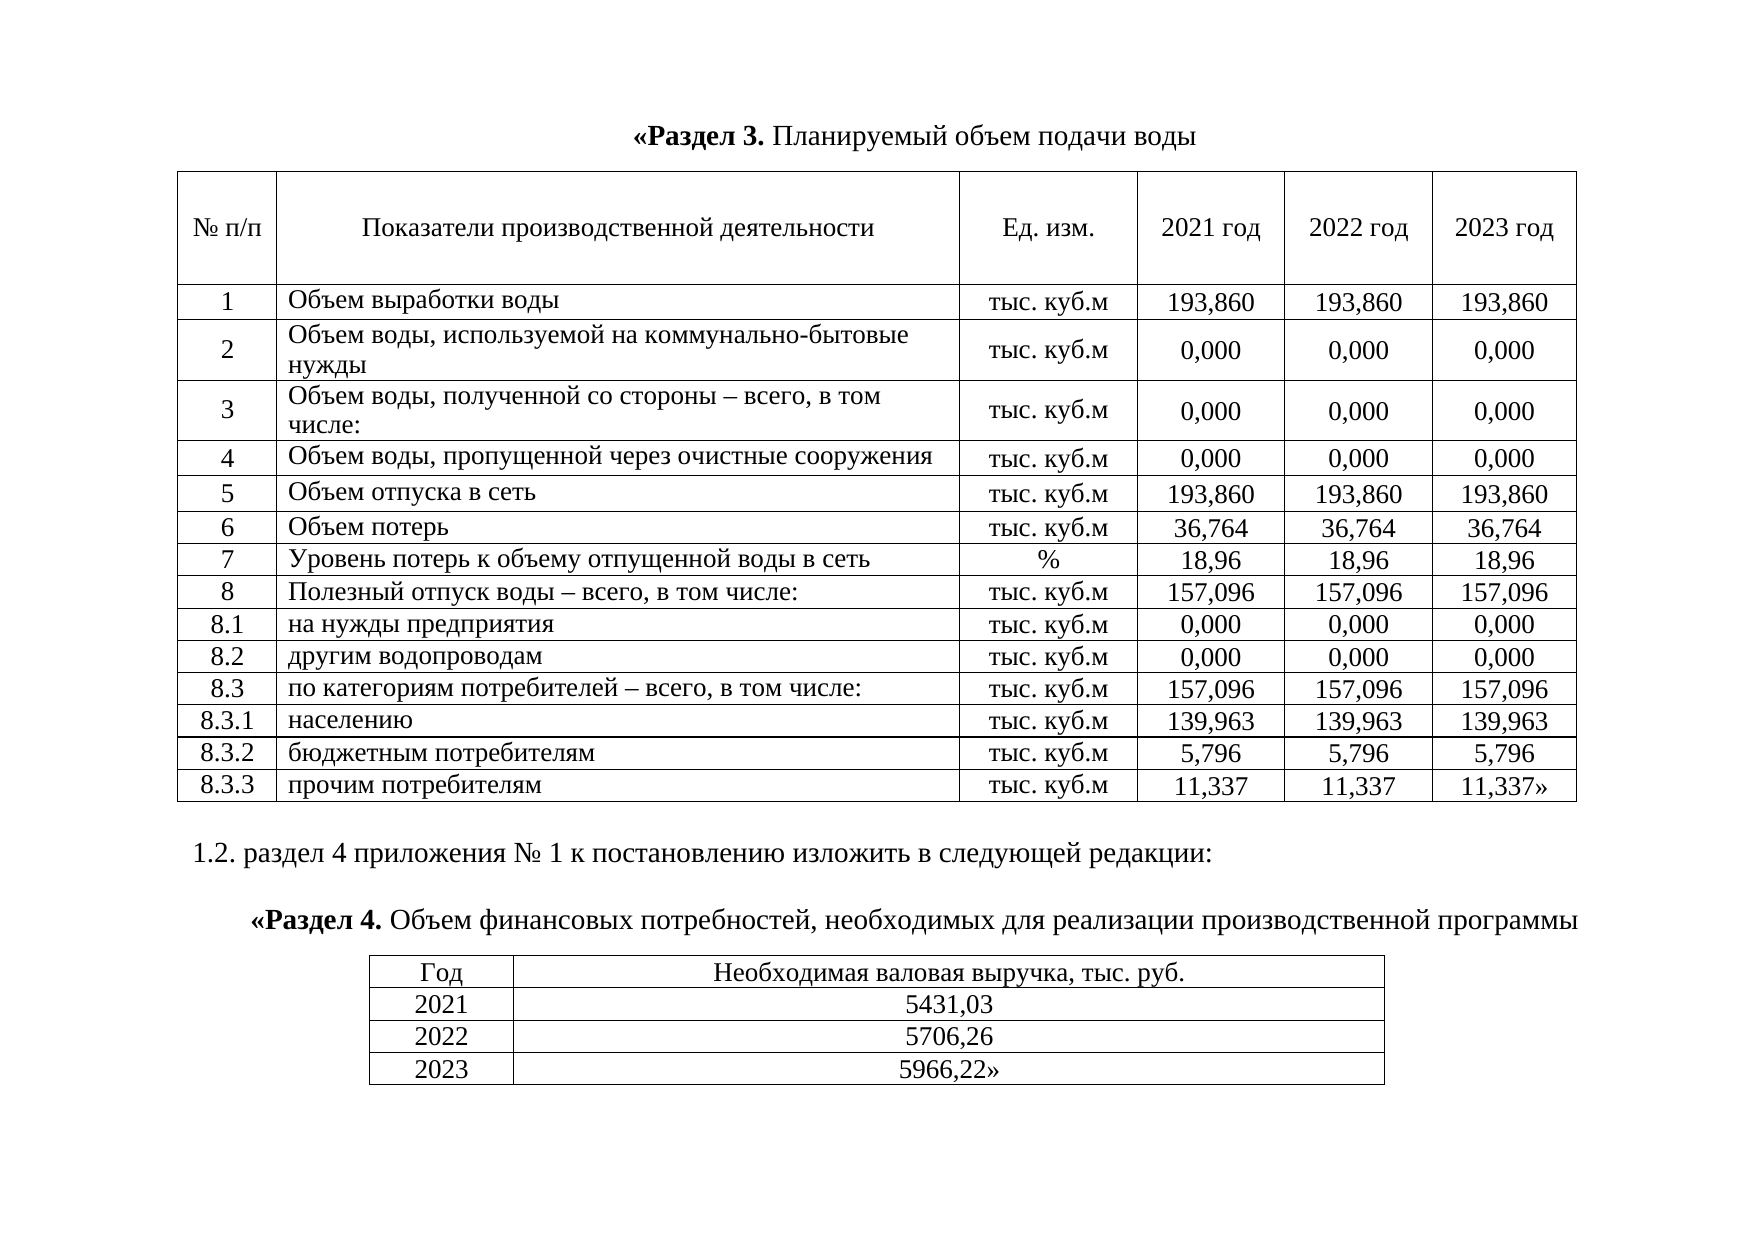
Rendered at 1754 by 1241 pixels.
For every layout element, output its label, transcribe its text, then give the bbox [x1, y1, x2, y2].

table_cell 11,337 [1138, 770, 1284, 801]
table_cell тыс. куб.м [960, 770, 1137, 801]
table_cell 8.2 [178, 641, 276, 672]
table_cell 0,000 [1285, 320, 1432, 379]
table_cell 5706,26 [514, 1021, 1384, 1052]
table_cell 8.3 [178, 673, 276, 704]
table_cell 0,000 [1138, 441, 1284, 475]
table_cell 5,796 [1433, 738, 1576, 768]
table_header № п/п [178, 172, 276, 283]
table_cell 0,000 [1285, 441, 1432, 475]
table_cell 157,096 [1285, 673, 1432, 704]
table_cell тыс. куб.м [960, 673, 1137, 704]
table_cell 0,000 [1138, 609, 1284, 640]
table_cell другим водопроводам [277, 641, 959, 672]
table_cell 18,96 [1285, 544, 1432, 575]
table_cell 139,963 [1285, 705, 1432, 736]
table_cell 18,96 [1138, 544, 1284, 575]
table_cell 0,000 [1433, 441, 1576, 475]
table_cell Объем воды, полученной со стороны – всего, в том числе: [277, 381, 959, 440]
table_cell 193,860 [1138, 285, 1284, 319]
table_cell 0,000 [1433, 641, 1576, 672]
table_cell 8 [178, 576, 276, 608]
table_cell 0,000 [1138, 320, 1284, 379]
table_cell 11,337» [1433, 770, 1576, 801]
table_cell 193,860 [1138, 476, 1284, 511]
table_cell 0,000 [1138, 381, 1284, 440]
table_cell 5966,22» [514, 1053, 1384, 1084]
table_cell 8.3.1 [178, 705, 276, 736]
table_cell Объем потерь [277, 512, 959, 543]
table_cell 157,096 [1138, 576, 1284, 608]
table_cell 2 [178, 320, 276, 379]
table_cell 193,860 [1433, 476, 1576, 511]
table_cell 8.1 [178, 609, 276, 640]
table_cell 157,096 [1138, 673, 1284, 704]
table_cell Уровень потерь к объему отпущенной воды в сеть [277, 544, 959, 575]
table_cell прочим потребителям [277, 770, 959, 801]
table_cell % [960, 544, 1137, 575]
table_cell тыс. куб.м [960, 441, 1137, 475]
table_cell 5,796 [1285, 738, 1432, 768]
table_cell тыс. куб.м [960, 641, 1137, 672]
table_cell тыс. куб.м [960, 381, 1137, 440]
text «Раздел 3. Планируемый объем подачи воды [118, 118, 1636, 152]
table_header Год [370, 956, 513, 987]
table_cell тыс. куб.м [960, 609, 1137, 640]
table_cell Объем отпуска в сеть [277, 476, 959, 511]
table_cell тыс. куб.м [960, 576, 1137, 608]
table_header Необходимая валовая выручка, тыс. руб. [514, 956, 1384, 987]
table_cell 0,000 [1433, 381, 1576, 440]
table_cell 5 [178, 476, 276, 511]
table_cell 0,000 [1285, 381, 1432, 440]
table_cell тыс. куб.м [960, 476, 1137, 511]
table_cell 157,096 [1433, 576, 1576, 608]
table_cell 18,96 [1433, 544, 1576, 575]
table_cell бюджетным потребителям [277, 738, 959, 768]
table_cell 8.3.3 [178, 770, 276, 801]
table_cell 7 [178, 544, 276, 575]
table_cell 11,337 [1285, 770, 1432, 801]
table_cell 3 [178, 381, 276, 440]
text «Раздел 4. Объем финансовых потребностей, необходимых для реализации производственной программы [118, 902, 1636, 936]
table_cell 36,764 [1433, 512, 1576, 543]
table_cell тыс. куб.м [960, 285, 1137, 319]
table_cell тыс. куб.м [960, 320, 1137, 379]
table_cell на нужды предприятия [277, 609, 959, 640]
table_cell 1 [178, 285, 276, 319]
text 1.2. раздел 4 приложения № 1 к постановлению изложить в следующей редакции: [118, 835, 1631, 869]
table_cell тыс. куб.м [960, 512, 1137, 543]
table_cell 5431,03 [514, 988, 1384, 1019]
table_cell 139,963 [1138, 705, 1284, 736]
table_header 2023 год [1433, 172, 1576, 283]
table_cell 0,000 [1433, 609, 1576, 640]
table_cell 0,000 [1433, 320, 1576, 379]
table_cell по категориям потребителей – всего, в том числе: [277, 673, 959, 704]
table_header Ед. изм. [960, 172, 1137, 283]
table_cell 8.3.2 [178, 738, 276, 768]
table_cell населению [277, 705, 959, 736]
table_cell 2022 [370, 1021, 513, 1052]
table_header 2021 год [1138, 172, 1284, 283]
table_cell тыс. куб.м [960, 738, 1137, 768]
table_header 2022 год [1285, 172, 1432, 283]
table_cell 139,963 [1433, 705, 1576, 736]
table_header Показатели производственной деятельности [277, 172, 959, 283]
table_cell 2021 [370, 988, 513, 1019]
table_cell тыс. куб.м [960, 705, 1137, 736]
table_cell Объем воды, используемой на коммунально-бытовые нужды [277, 320, 959, 379]
table_cell 4 [178, 441, 276, 475]
table_cell 193,860 [1433, 285, 1576, 319]
table_cell 193,860 [1285, 476, 1432, 511]
table_cell 5,796 [1138, 738, 1284, 768]
table_cell Полезный отпуск воды – всего, в том числе: [277, 576, 959, 608]
table_cell 193,860 [1285, 285, 1432, 319]
table_cell Объем воды, пропущенной через очистные сооружения [277, 441, 959, 475]
table_cell 36,764 [1138, 512, 1284, 543]
table_cell 0,000 [1285, 609, 1432, 640]
table_cell 0,000 [1285, 641, 1432, 672]
table_cell 0,000 [1138, 641, 1284, 672]
table_cell 36,764 [1285, 512, 1432, 543]
table_cell 157,096 [1285, 576, 1432, 608]
table_cell Объем выработки воды [277, 285, 959, 319]
table_cell 157,096 [1433, 673, 1576, 704]
table_cell 6 [178, 512, 276, 543]
table_cell 2023 [370, 1053, 513, 1084]
